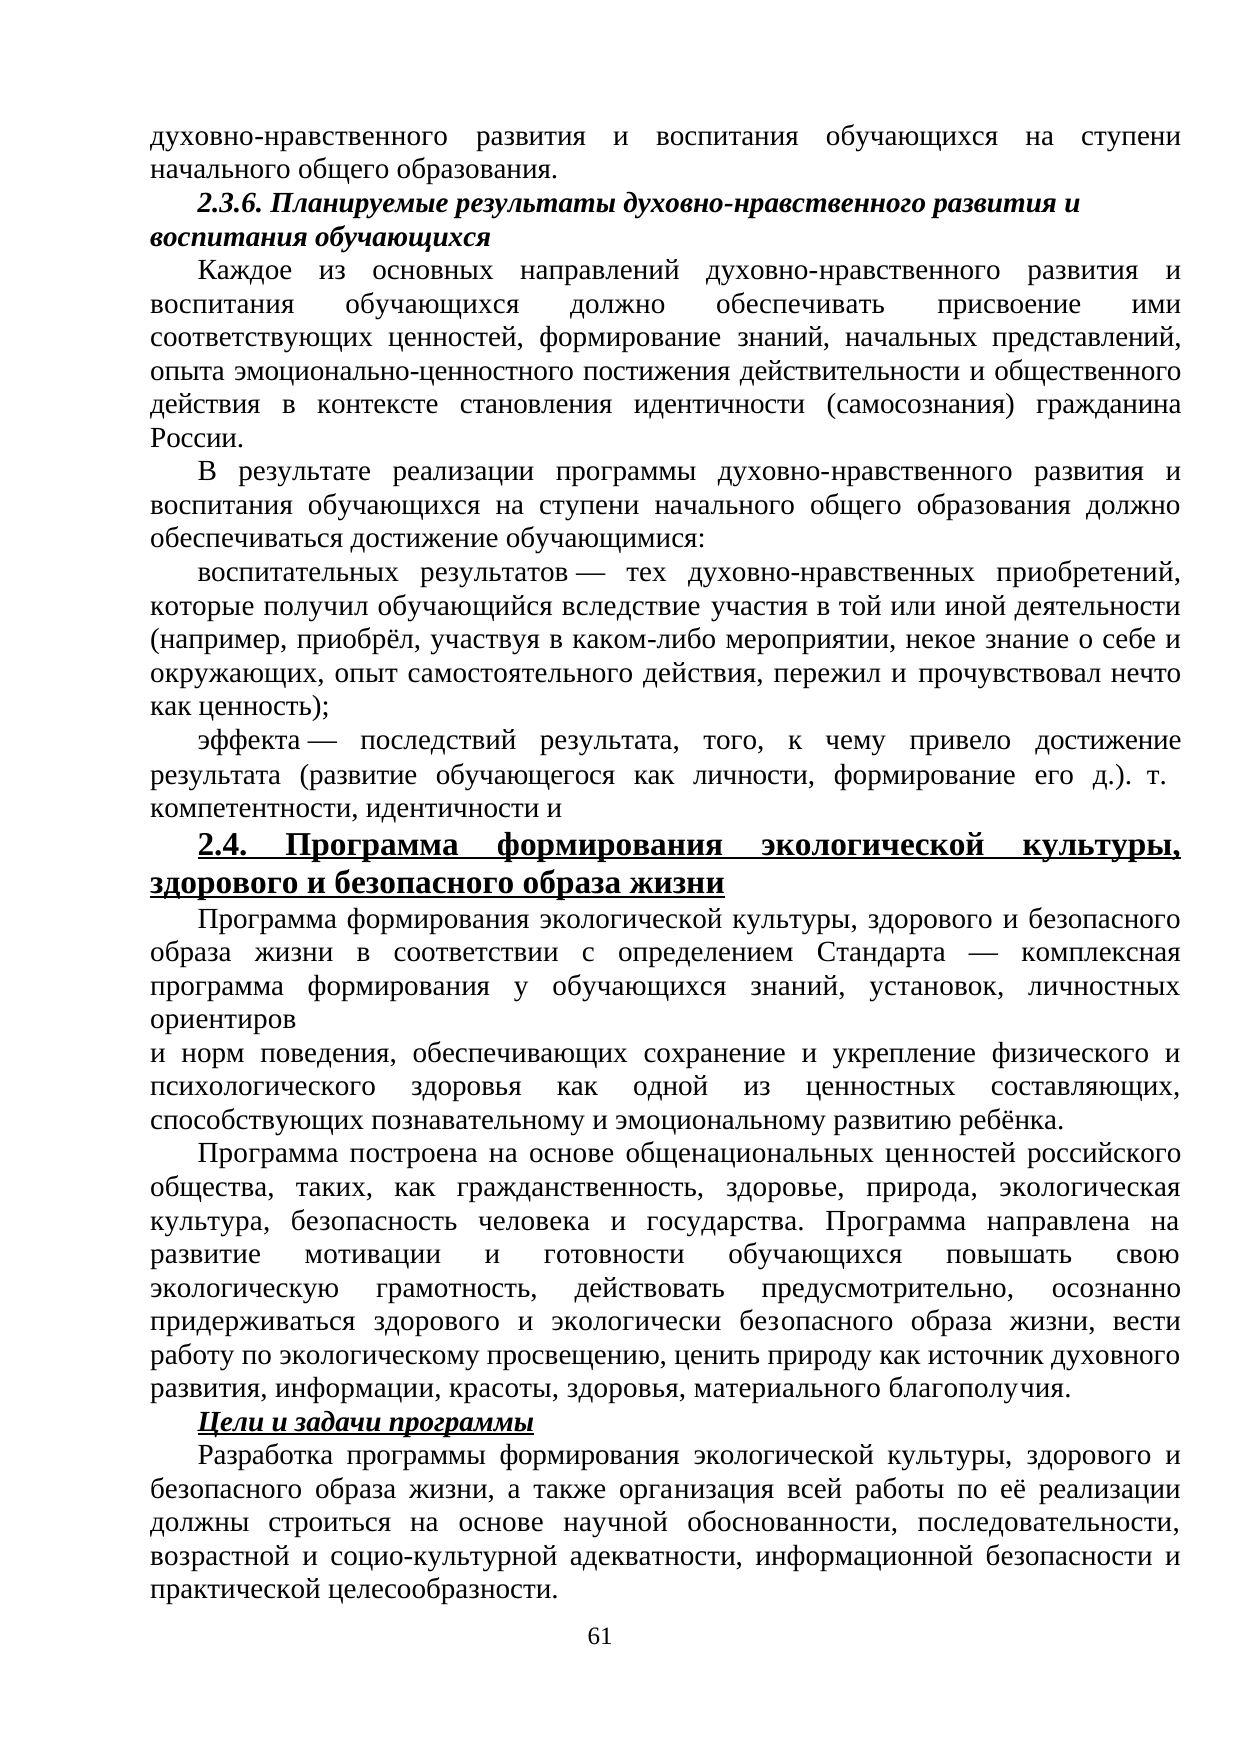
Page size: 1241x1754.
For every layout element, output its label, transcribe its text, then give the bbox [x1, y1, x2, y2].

text Разработка программы формирования экологической культуры, здорового и безопасного образа жизни, а также организация всей работы по её реализации должны строиться на основе научной обоснованности, последовательности, возрастной и социо-культурной адекватности, информационной безопасности и практической целесообразности. [150, 1437, 1181, 1605]
text Программа формирования экологической культуры, здорового и безопасного образа жизни в соответствии с определением Стандарта — комплексная программа формирования у обучающихся знаний, установок, личностных ориентиров и норм поведения, обеспечивающих сохранение и укрепление физического и психологического здоровья как одной из ценностных составляющих, способствующих познавательному и эмоциональному развитию ребёнка. [150, 901, 1181, 1136]
text Программа построена на основе общенациональных ценностей российского общества, таких, как гражданственность, здоровье, природа, экологическая культура, безопасность человека и государства. Программа направлена на развитие мотивации и готовности обучающихся повышать свою экологическую грамотность, действовать предусмотрительно, осознанно придерживаться здорового и экологически безопасного образа жизни, вести работу по экологическому просвещению, ценить природу как источник духовного развития, информации, красоты, здоровья, материального благополучия. [150, 1136, 1181, 1404]
text воспитательных результатов — тех духовно-нравственных приобретений, которые получил обучающийся вследствие участия в той или иной деятельности (например, приобрёл, участвуя в каком-либо мероприятии, некое знание о себе и окружающих, опыт самостоятельного действия, пережил и прочувствовал нечто как ценность); [150, 554, 1181, 722]
text 2.3.6. Планируемые результаты духовно-нравственного развития и воспитания обучающихся [150, 185, 1181, 252]
text В результате реализации программы духовно-нравственного развития и воспитания обучающихся на ступени начального общего образования должно обеспечиваться достижение обучающимися: [150, 453, 1181, 554]
text эффекта — последствий результата, того, к чему привело достижение результата (развитие обучающегося как личности, формирование его д.). т. компетентности, идентичности и [150, 722, 1181, 824]
text 2.4. Программа формирования экологической культуры, здорового и безопасного образа жизни [150, 824, 1181, 901]
text Цели и задачи программы [150, 1404, 1181, 1437]
text Каждое из основных направлений духовно-нравственного развития и воспитания обучающихся должно обеспечивать присвоение ими соответствующих ценностей, формирование знаний, начальных представлений, опыта эмоционально-ценностного постижения действительности и общественного действия в контексте становления идентичности (самосознания) гражданина России. [150, 252, 1181, 453]
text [150, 118, 1181, 185]
